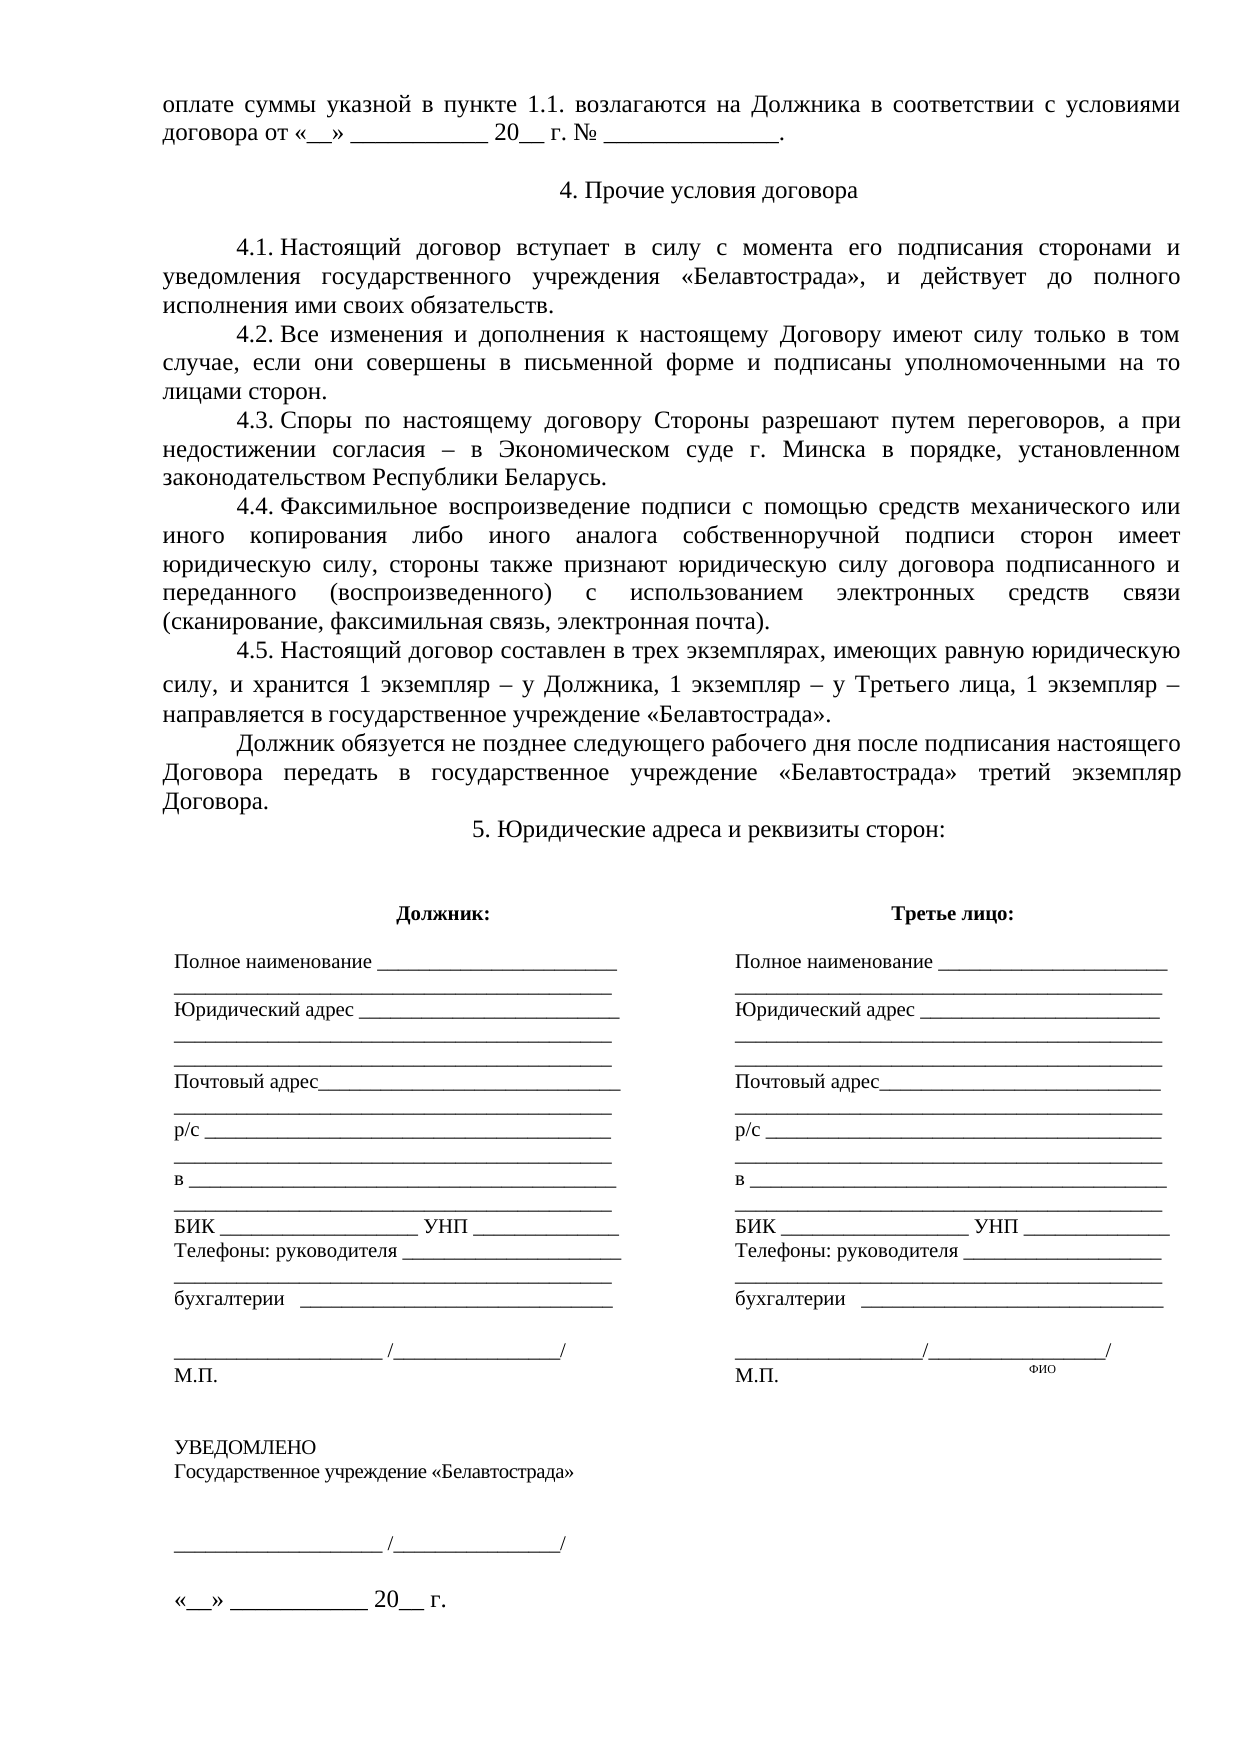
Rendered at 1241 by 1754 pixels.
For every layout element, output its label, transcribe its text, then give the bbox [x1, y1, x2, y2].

table_header Должник: Полное наименование _______________________ __________________________________________ Юридический адрес _________________________ __________________________________________ __________________________________________ Почтовый адрес_____________________________ __________________________________________ р/с _______________________________________ __________________________________________ в _________________________________________ __________________________________________ БИК ___________________ УНП ______________ Телефоны: руководителя _____________________ __________________________________________ бухгалтерии ______________________________ [163, 901, 724, 1338]
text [162, 89, 1181, 146]
text 4.4. Факсимильное воспроизведение подписи с помощью средств механического или иного копирования либо иного аналога собственноручной подписи сторон имеет юридическую силу, стороны также признают юридическую силу договора подписанного и переданного (воспроизведенного) с использованием электронных средств связи (сканирование, факсимильная связь, электронная почта). [162, 491, 1181, 635]
text 5. Юридические адреса и реквизиты сторон: [162, 814, 1181, 843]
text Должник обязуется не позднее следующего рабочего дня после подписания настоящего Договора передать в государственное учреждение «Белавтострада» третий экземпляр Договора. [162, 728, 1181, 814]
table_cell ____________________ /________________/ М.П. УВЕДОМЛЕНО Государственное учреждение «Белавтострада» ____________________ /________________/ «__» ___________ 20__ г. [163, 1339, 724, 1637]
text 4.2. Все изменения и дополнения к настоящему Договору имеют силу только в том случае, если они совершены в письменной форме и подписаны уполномоченными на то лицами сторон. [162, 319, 1181, 405]
text 4.3. Споры по настоящему договору Стороны разрешают путем переговоров, а при недостижении согласия – в Экономическом суде г. Минска в порядке, установленном законодательством Республики Беларусь. [162, 405, 1181, 491]
table_header Третье лицо: Полное наименование ______________________ _________________________________________ Юридический адрес _______________________ _________________________________________ _________________________________________ Почтовый адрес___________________________ _________________________________________ р/с ______________________________________ _________________________________________ в ________________________________________ _________________________________________ БИК __________________ УНП ______________ Телефоны: руководителя ___________________ _________________________________________ бухгалтерии _____________________________ [724, 901, 1181, 1338]
text 4. Прочие условия договора [162, 175, 1181, 204]
text 4.1. Настоящий договор вступает в силу с момента его подписания сторонами и уведомления государственного учреждения «Белавтострада», и действует до полного исполнения ими своих обязательств. [162, 232, 1181, 319]
text 4.5. Настоящий договор составлен в трех экземплярах, имеющих равную юридическую силу, и хранится 1 экземпляр – у Должника, 1 экземпляр – у Третьего лица, 1 экземпляр – направляется в государственное учреждение «Белавтострада». [162, 635, 1181, 728]
table_cell __________________/_________________/ М.П. ФИО [724, 1339, 1181, 1637]
